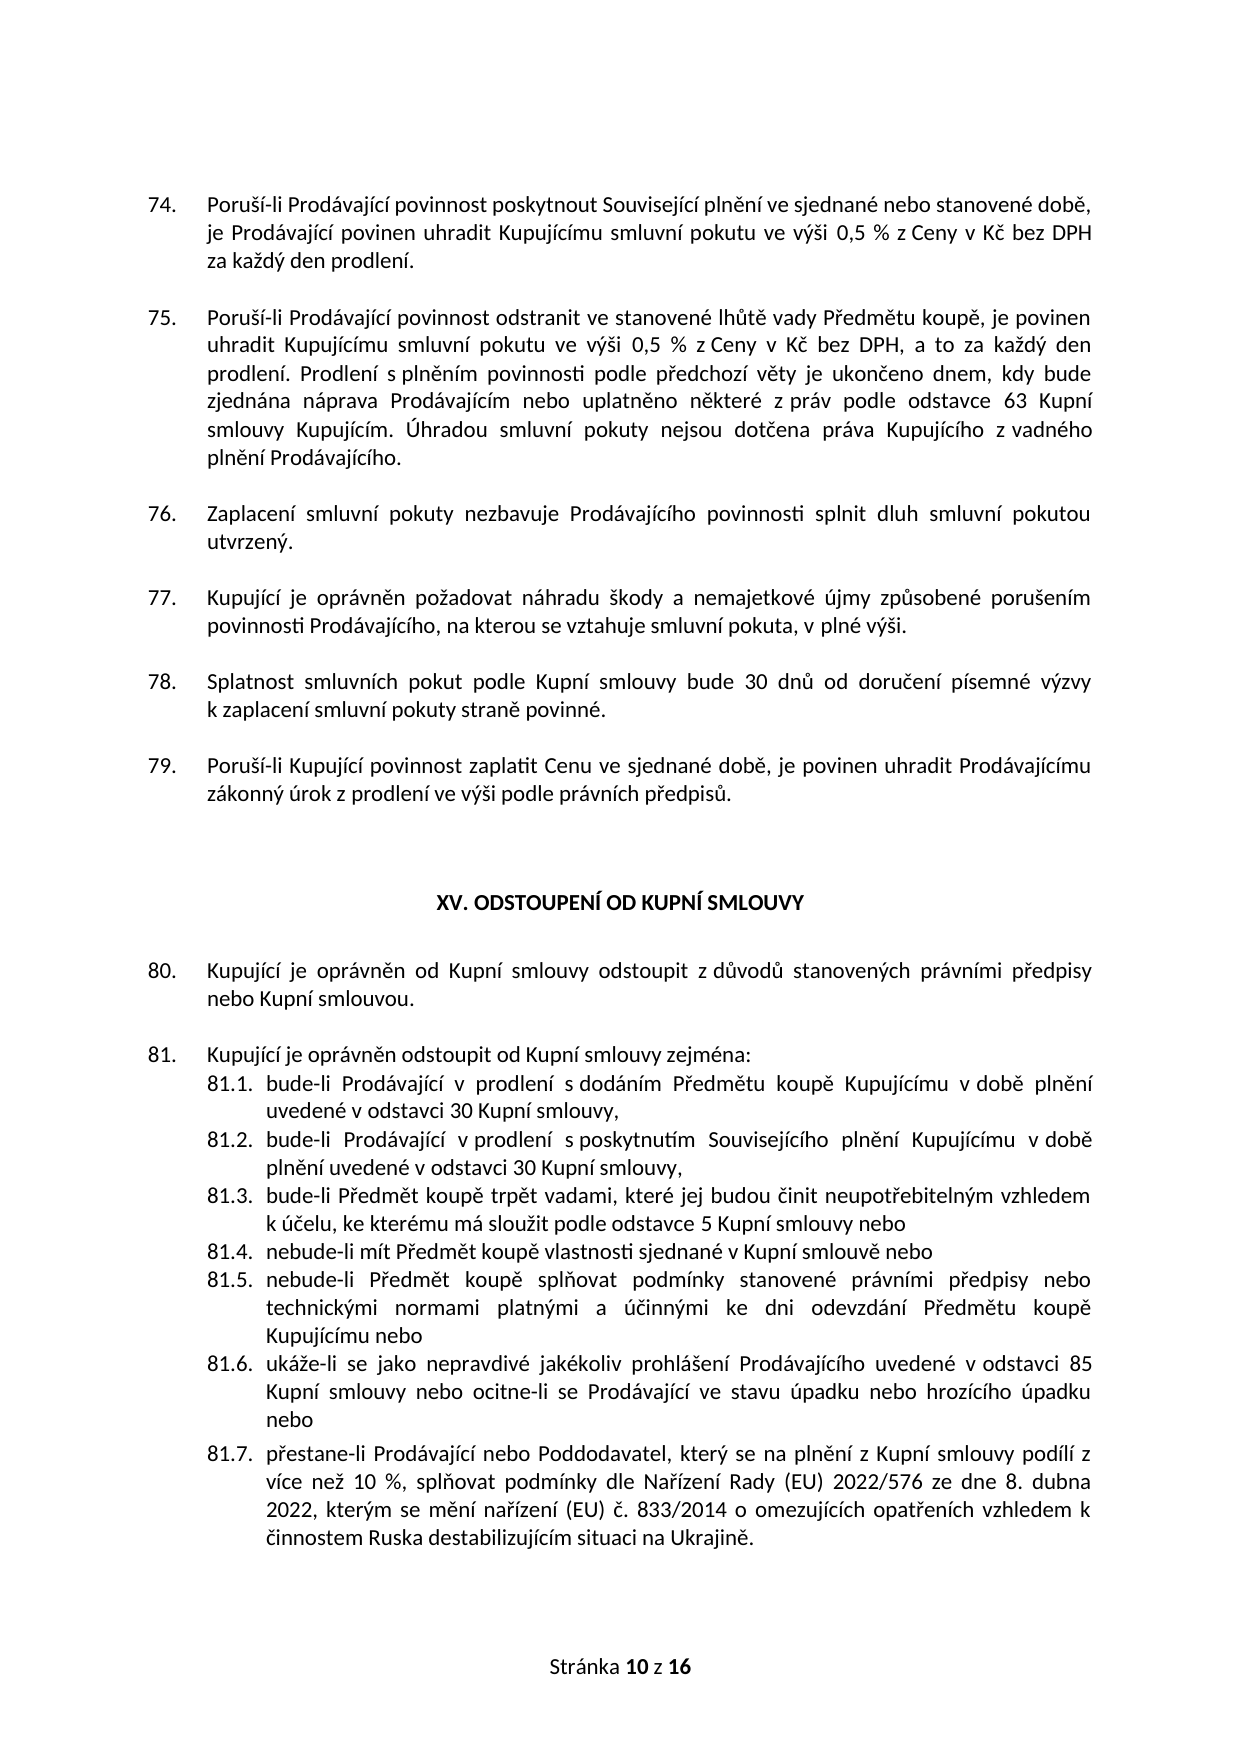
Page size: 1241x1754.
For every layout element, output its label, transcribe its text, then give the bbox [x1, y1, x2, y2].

list bude-li Předmět koupě trpět vadami, které jej budou činit neupotřebitelným vzhledem k účelu, ke kterému má sloužit podle odstavce 5 Kupní smlouvy nebo [207, 1181, 1092, 1237]
list Poruší-li Prodávající povinnost poskytnout Související plnění ve sjednané nebo stanovené době, je Prodávající povinen uhradit Kupujícímu smluvní pokutu ve výši 0,5 % z Ceny v Kč bez DPH za každý den prodlení. [148, 191, 1092, 274]
list Poruší-li Kupující povinnost zaplatit Cenu ve sjednané době, je povinen uhradit Prodávajícímu zákonný úrok z prodlení ve výši podle právních předpisů. [148, 751, 1092, 807]
list Kupující je oprávněn požadovat náhradu škody a nemajetkové újmy způsobené porušením povinnosti Prodávajícího, na kterou se vztahuje smluvní pokuta, v plné výši. [148, 583, 1092, 639]
list bude-li Prodávající v prodlení s poskytnutím Souvisejícího plnění Kupujícímu v době plnění uvedené v odstavci 30 Kupní smlouvy, [207, 1125, 1092, 1181]
list Poruší-li Prodávající povinnost odstranit ve stanovené lhůtě vady Předmětu koupě, je povinen uhradit Kupujícímu smluvní pokutu ve výši 0,5 % z Ceny v Kč bez DPH, a to za každý den prodlení. Prodlení s plněním povinnosti podle předchozí věty je ukončeno dnem, kdy bude zjednána náprava Prodávajícím nebo uplatněno některé z práv podle odstavce 63 Kupní smlouvy Kupujícím. Úhradou smluvní pokuty nejsou dotčena práva Kupujícího z vadného plnění Prodávajícího. [148, 303, 1092, 471]
list Kupující je oprávněn od Kupní smlouvy odstoupit z důvodů stanovených právními předpisy nebo Kupní smlouvou. [148, 957, 1092, 1013]
list Splatnost smluvních pokut podle Kupní smlouvy bude 30 dnů od doručení písemné výzvy k zaplacení smluvní pokuty straně povinné. [148, 667, 1092, 723]
list nebude-li Předmět koupě splňovat podmínky stanovené právními předpisy nebo technickými normami platnými a účinnými ke dni odevzdání Předmětu koupě Kupujícímu nebo [207, 1265, 1092, 1349]
list Kupující je oprávněn odstoupit od Kupní smlouvy zejména: [148, 1041, 1092, 1069]
list přestane-li Prodávající nebo Poddodavatel, který se na plnění z Kupní smlouvy podílí z více než 10 %, splňovat podmínky dle Nařízení Rady (EU) 2022/576 ze dne 8. dubna 2022, kterým se mění nařízení (EU) č. 833/2014 o omezujících opatřeních vzhledem k činnostem Ruska destabilizujícím situaci na Ukrajině. [207, 1439, 1092, 1551]
list nebude-li mít Předmět koupě vlastnosti sjednané v Kupní smlouvě nebo [207, 1237, 1092, 1265]
list bude-li Prodávající v prodlení s dodáním Předmětu koupě Kupujícímu v době plnění uvedené v odstavci 30 Kupní smlouvy, [207, 1069, 1092, 1125]
subtitle ODSTOUPENÍ OD KUPNÍ SMLOUVY [148, 888, 1092, 916]
list ukáže-li se jako nepravdivé jakékoliv prohlášení Prodávajícího uvedené v odstavci 85 Kupní smlouvy nebo ocitne-li se Prodávající ve stavu úpadku nebo hrozícího úpadku nebo [207, 1349, 1092, 1433]
list Zaplacení smluvní pokuty nezbavuje Prodávajícího povinnosti splnit dluh smluvní pokutou utvrzený. [148, 499, 1092, 555]
